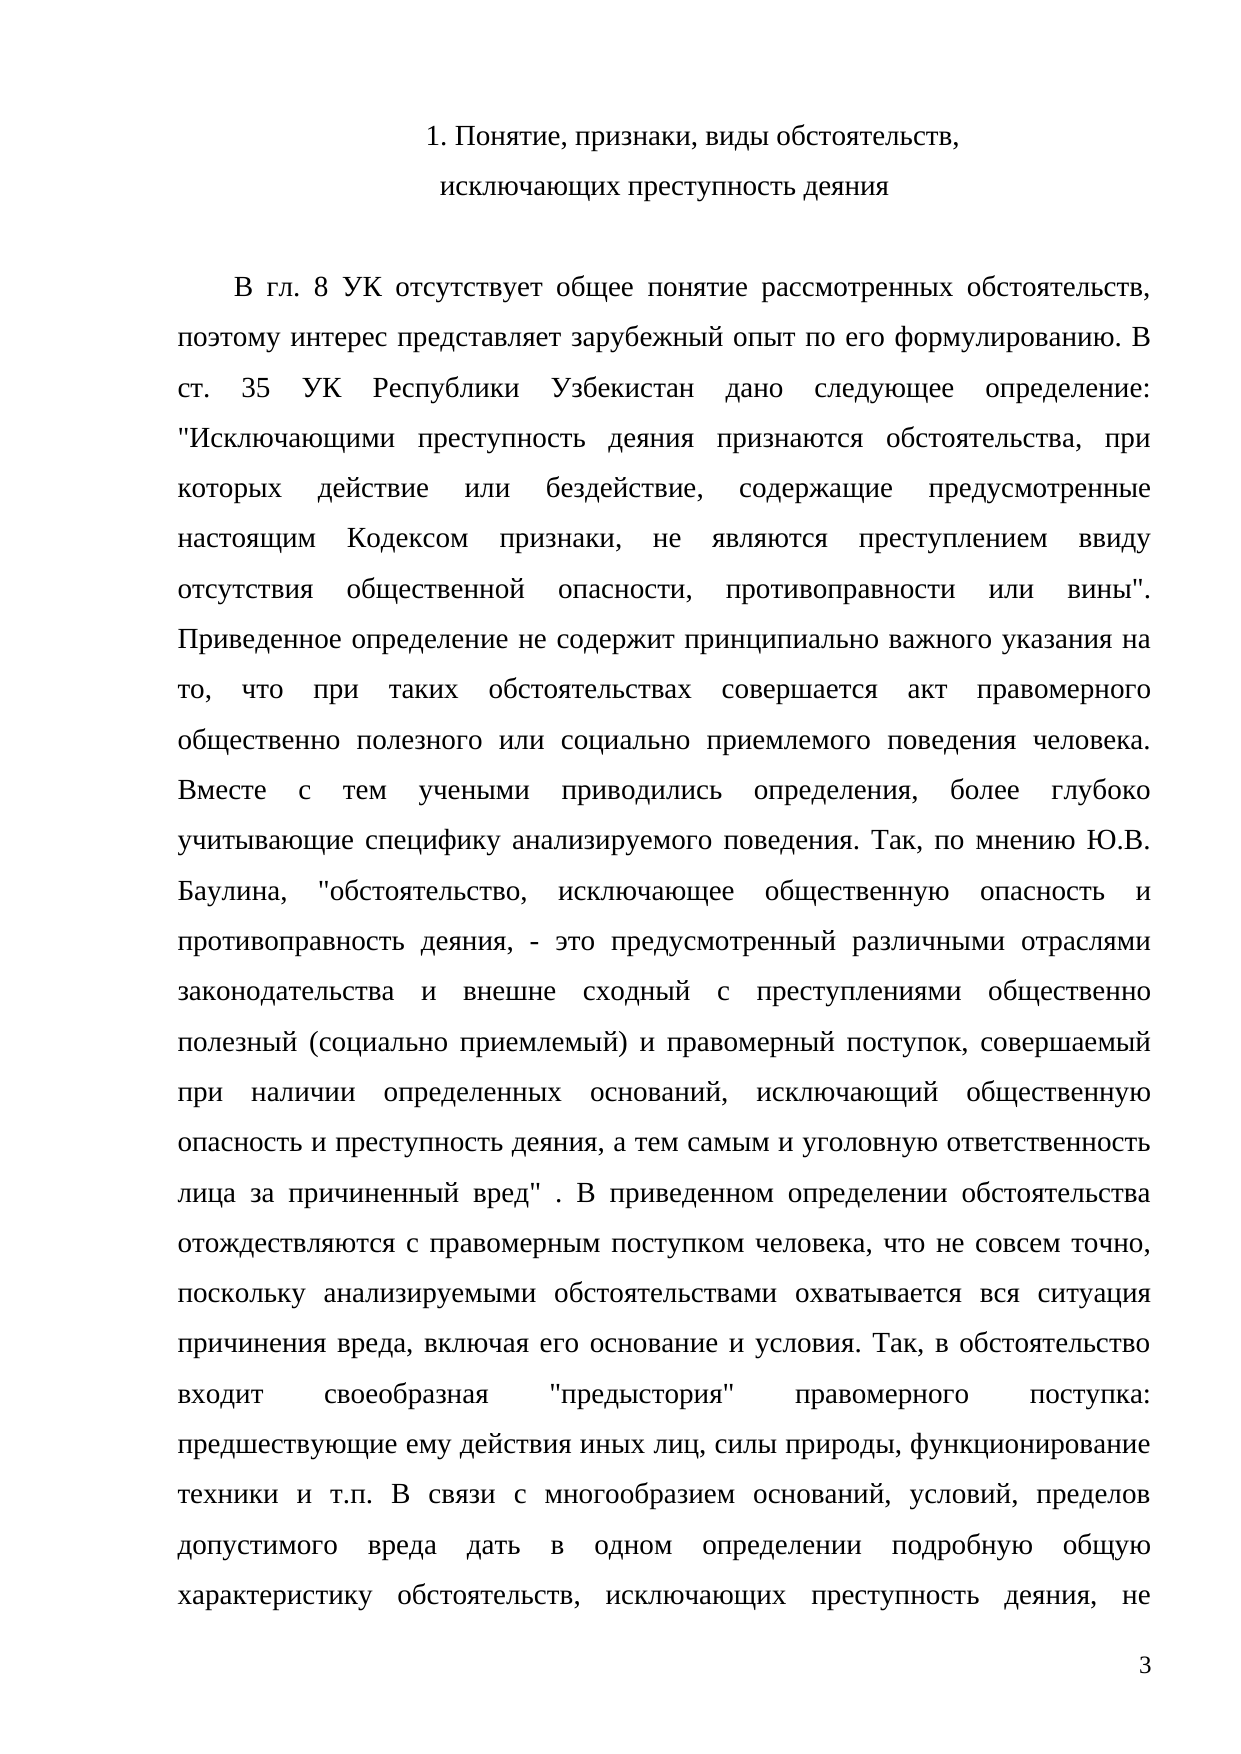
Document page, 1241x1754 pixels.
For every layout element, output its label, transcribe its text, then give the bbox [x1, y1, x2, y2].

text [177, 269, 1152, 1611]
text исключающих преступность деяния [177, 168, 1152, 202]
text 1. Понятие, признаки, виды обстоятельств, [177, 118, 1152, 152]
